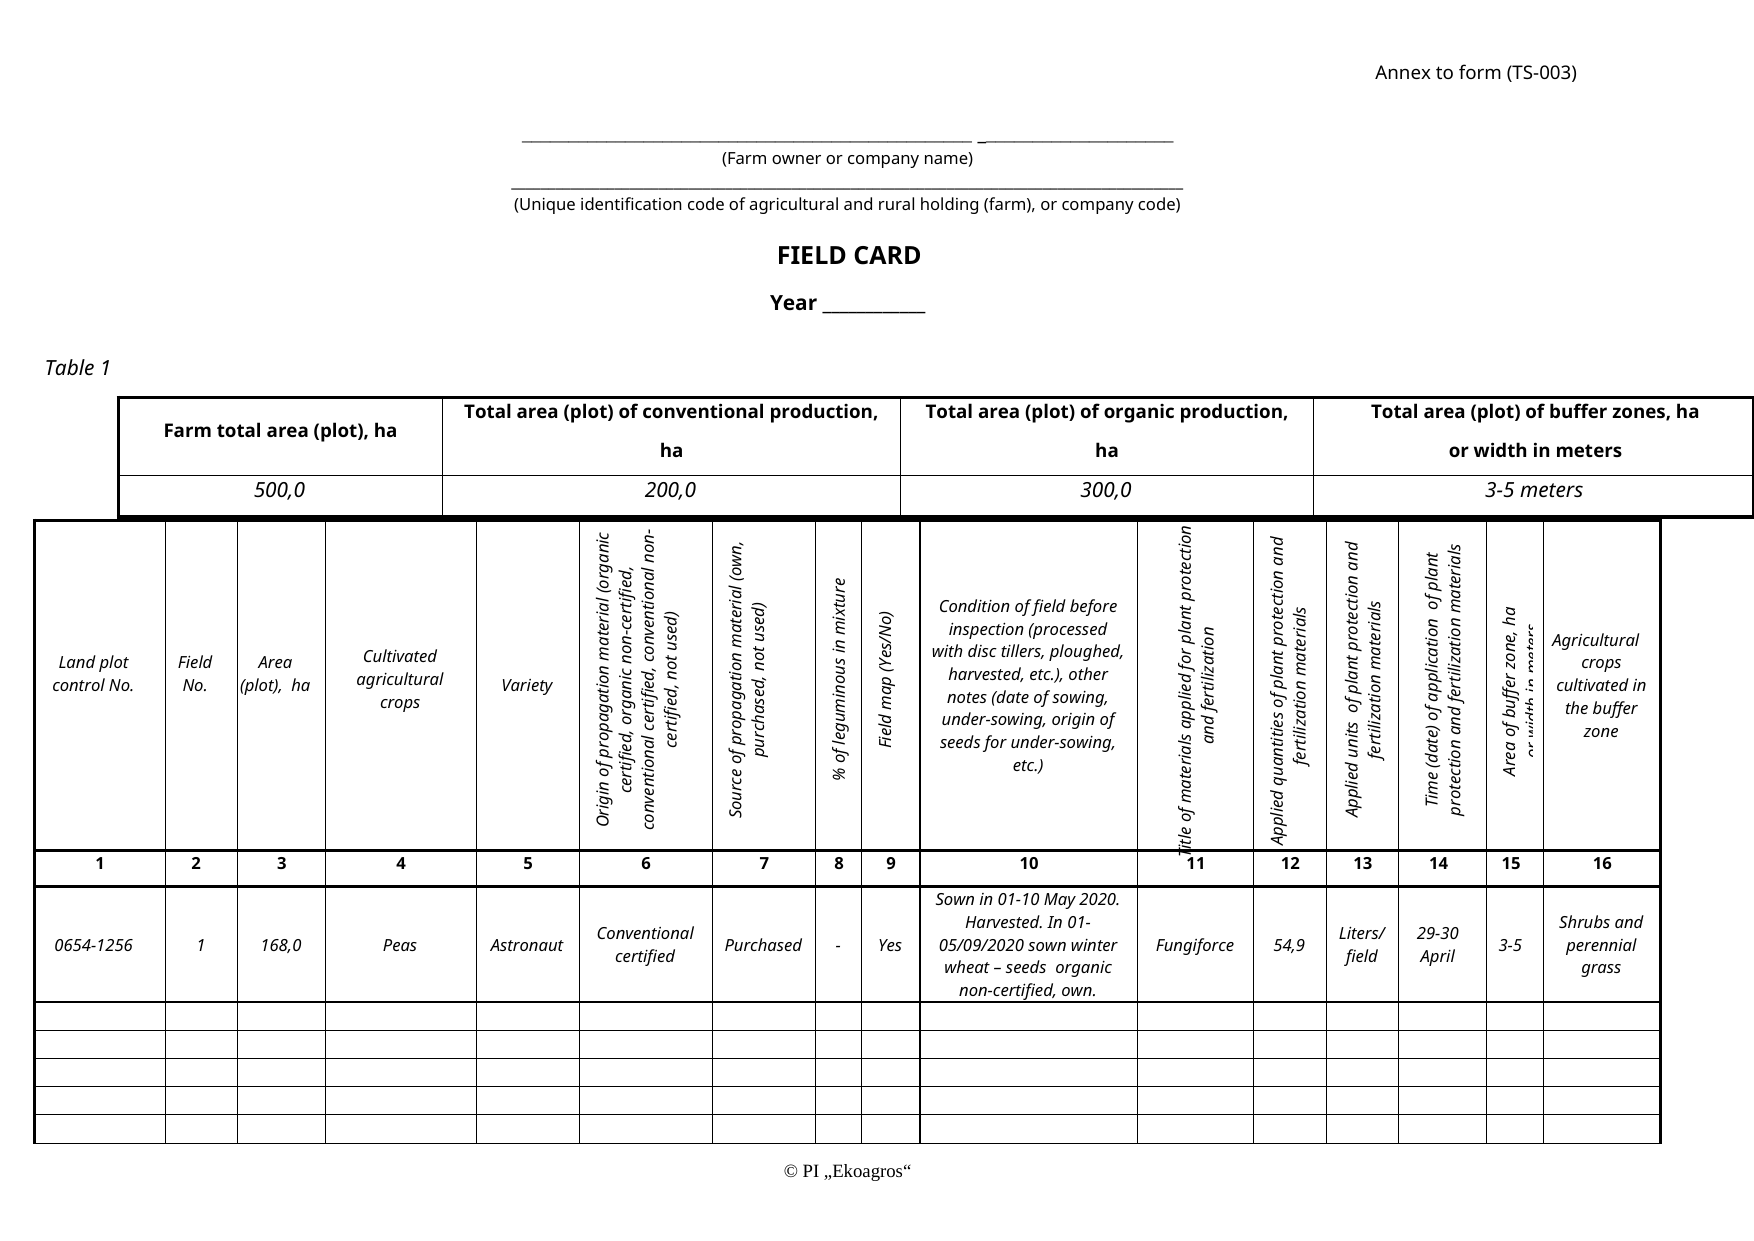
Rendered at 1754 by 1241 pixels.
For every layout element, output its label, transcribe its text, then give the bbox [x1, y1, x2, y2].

table_header Cultivated agricultural crops [326, 522, 476, 849]
table_cell 6 [580, 852, 712, 885]
table_header Origin of propagation material (organic certified, organic non-certified, conventional certified, conventional non-certified, not used) [580, 522, 712, 849]
table_cell [1487, 1115, 1543, 1143]
table_cell [36, 1087, 165, 1114]
table_header Area of buffer zone, ha or width in meters [1487, 522, 1543, 849]
table_cell Fungiforce [1138, 888, 1253, 1001]
table_cell 7 [713, 852, 815, 885]
table_header Applied units of plant protection and fertilization materials [1327, 522, 1398, 849]
table_cell [713, 1003, 815, 1030]
table_cell 300,0 [901, 476, 1313, 515]
table_cell [1544, 1059, 1659, 1086]
table_cell [238, 1003, 325, 1030]
table_cell 11 [1138, 852, 1253, 885]
text FIELD CARD [118, 237, 1580, 272]
table_cell 200,0 [443, 476, 900, 515]
table_cell Liters/field [1327, 888, 1398, 1001]
table_cell 13 [1327, 852, 1398, 885]
table_cell [238, 1031, 325, 1058]
table_header Variety [477, 522, 579, 849]
table_cell [1327, 1031, 1398, 1058]
table_cell [1254, 1003, 1326, 1030]
table_cell [1487, 1003, 1543, 1030]
table_cell [921, 1031, 1137, 1058]
table_cell [816, 1031, 861, 1058]
table_cell [862, 1003, 919, 1030]
table_cell [1327, 1059, 1398, 1086]
table_cell [921, 1003, 1137, 1030]
table_cell [36, 1031, 165, 1058]
table_cell 5 [477, 852, 579, 885]
table_header Condition of field before inspection (processed with disc tillers, ploughed, harvested, etc.), other notes (date of sowing, under-sowing, origin of seeds for under-sowing, etc.) [921, 522, 1137, 849]
table_cell 3 [238, 852, 325, 885]
table_cell [921, 1087, 1137, 1114]
table_cell [713, 1059, 815, 1086]
table_cell Peas [326, 888, 476, 1001]
table_cell [166, 1031, 237, 1058]
table_cell [1399, 1087, 1486, 1114]
table_cell Sown in 01-10 May 2020. Harvested. In 01-05/09/2020 sown winter wheat – seeds organic non-certified, own. [921, 888, 1137, 1001]
table_header Total area (plot) of organic production, ha [901, 399, 1313, 474]
table_cell [1327, 1087, 1398, 1114]
text (Farm owner or company name) [118, 147, 1577, 169]
table_cell [1138, 1059, 1253, 1086]
table_cell [477, 1059, 579, 1086]
table_cell [36, 1115, 165, 1143]
table_cell 0654-1256 [36, 888, 165, 1001]
table_cell [921, 1059, 1137, 1086]
table_cell 14 [1399, 852, 1486, 885]
table_cell [862, 1031, 919, 1058]
table_cell [36, 1059, 165, 1086]
table_cell [1399, 1003, 1486, 1030]
table_header Total area (plot) of conventional production, ha [443, 399, 900, 474]
table_cell [1399, 1059, 1486, 1086]
table_cell Astronaut [477, 888, 579, 1001]
table_cell 9 [862, 852, 919, 885]
table_header % of leguminous in mixture [816, 522, 861, 849]
table_cell [1138, 1031, 1253, 1058]
table_cell [816, 1059, 861, 1086]
table_cell [326, 1087, 476, 1114]
table_header Field No. [166, 522, 237, 849]
text ___________________________________________________________________________________________ [118, 169, 1577, 192]
table_cell - [816, 888, 861, 1001]
table_cell [1254, 1059, 1326, 1086]
table_cell 4 [326, 852, 476, 885]
table_cell [580, 1059, 712, 1086]
table_cell [477, 1003, 579, 1030]
table_cell 3-5 meters [1314, 476, 1752, 515]
table_cell [1487, 1087, 1543, 1114]
table_cell [1544, 1087, 1659, 1114]
table_cell 16 [1544, 852, 1659, 885]
table_cell [166, 1003, 237, 1030]
table_cell [921, 1115, 1137, 1143]
table_cell [580, 1115, 712, 1143]
table_cell [1327, 1115, 1398, 1143]
table_cell 15 [1487, 852, 1543, 885]
table_cell [238, 1087, 325, 1114]
table_cell [1399, 1031, 1486, 1058]
table_header Agricultural crops cultivated in the buffer zone [1544, 522, 1659, 849]
table_cell [580, 1003, 712, 1030]
table_cell [166, 1059, 237, 1086]
table_cell [36, 1003, 165, 1030]
table_cell [1487, 1059, 1543, 1086]
table_cell [477, 1031, 579, 1058]
table_cell 500,0 [120, 476, 442, 515]
table_cell [580, 1031, 712, 1058]
text ________________________________________________ _____________________ [118, 118, 1577, 147]
table_cell [1254, 1115, 1326, 1143]
table_header Total area (plot) of buffer zones, ha or width in meters [1314, 399, 1752, 474]
table_cell 8 [816, 852, 861, 885]
table_cell Conventional certified [580, 888, 712, 1001]
text (Unique identification code of agricultural and rural holding (farm), or company code) [118, 192, 1577, 215]
table_header Land plot control No. [36, 522, 165, 849]
table_cell [1327, 1003, 1398, 1030]
table_cell Shrubs and perennial grass [1544, 888, 1659, 1001]
text Year ____________ [118, 288, 1577, 317]
table_cell 2 [166, 852, 237, 885]
table_cell [1138, 1087, 1253, 1114]
table_cell [862, 1059, 919, 1086]
table_header Title of materials applied for plant protection and fertilization [1138, 522, 1253, 849]
table_cell [477, 1087, 579, 1114]
table_cell [166, 1115, 237, 1143]
table_cell [816, 1087, 861, 1114]
table_cell 54,9 [1254, 888, 1326, 1001]
table_cell [1254, 1031, 1326, 1058]
table_cell [862, 1087, 919, 1114]
table_cell [326, 1115, 476, 1143]
table_cell [1544, 1003, 1659, 1030]
table_cell [477, 1115, 579, 1143]
table_cell [238, 1115, 325, 1143]
table_cell 1 [166, 888, 237, 1001]
table_cell [1544, 1115, 1659, 1143]
text Table 1 [44, 353, 1577, 381]
table_cell [1138, 1003, 1253, 1030]
table_cell 29-30 April [1399, 888, 1486, 1001]
table_cell [326, 1003, 476, 1030]
table_cell [166, 1087, 237, 1114]
table_cell [1254, 1087, 1326, 1114]
table_header Field map (Yes/No) [862, 522, 919, 849]
table_cell 1 [36, 852, 165, 885]
table_cell [580, 1087, 712, 1114]
table_cell Yes [862, 888, 919, 1001]
table_header Farm total area (plot), ha [120, 399, 442, 474]
table_cell 3-5 [1487, 888, 1543, 1001]
table_header Applied quantities of plant protection and fertilization materials [1254, 522, 1326, 849]
table_header Time (date) of application of plant protection and fertilization materials [1399, 522, 1486, 849]
table_cell [1544, 1031, 1659, 1058]
table_cell [816, 1115, 861, 1143]
table_cell [238, 1059, 325, 1086]
table_cell [816, 1003, 861, 1030]
table_cell Purchased [713, 888, 815, 1001]
table_cell [862, 1115, 919, 1143]
table_cell [1399, 1115, 1486, 1143]
table_header Source of propagation material (own, purchased, not used) [713, 522, 815, 849]
table_cell [326, 1059, 476, 1086]
table_header Area (plot), ha [238, 522, 325, 849]
table_cell 12 [1254, 852, 1326, 885]
table_cell [713, 1115, 815, 1143]
table_cell [1487, 1031, 1543, 1058]
table_cell [326, 1031, 476, 1058]
table_cell [713, 1031, 815, 1058]
table_cell 168,0 [238, 888, 325, 1001]
table_cell [1138, 1115, 1253, 1143]
table_cell 10 [921, 852, 1137, 885]
table_cell [713, 1087, 815, 1114]
